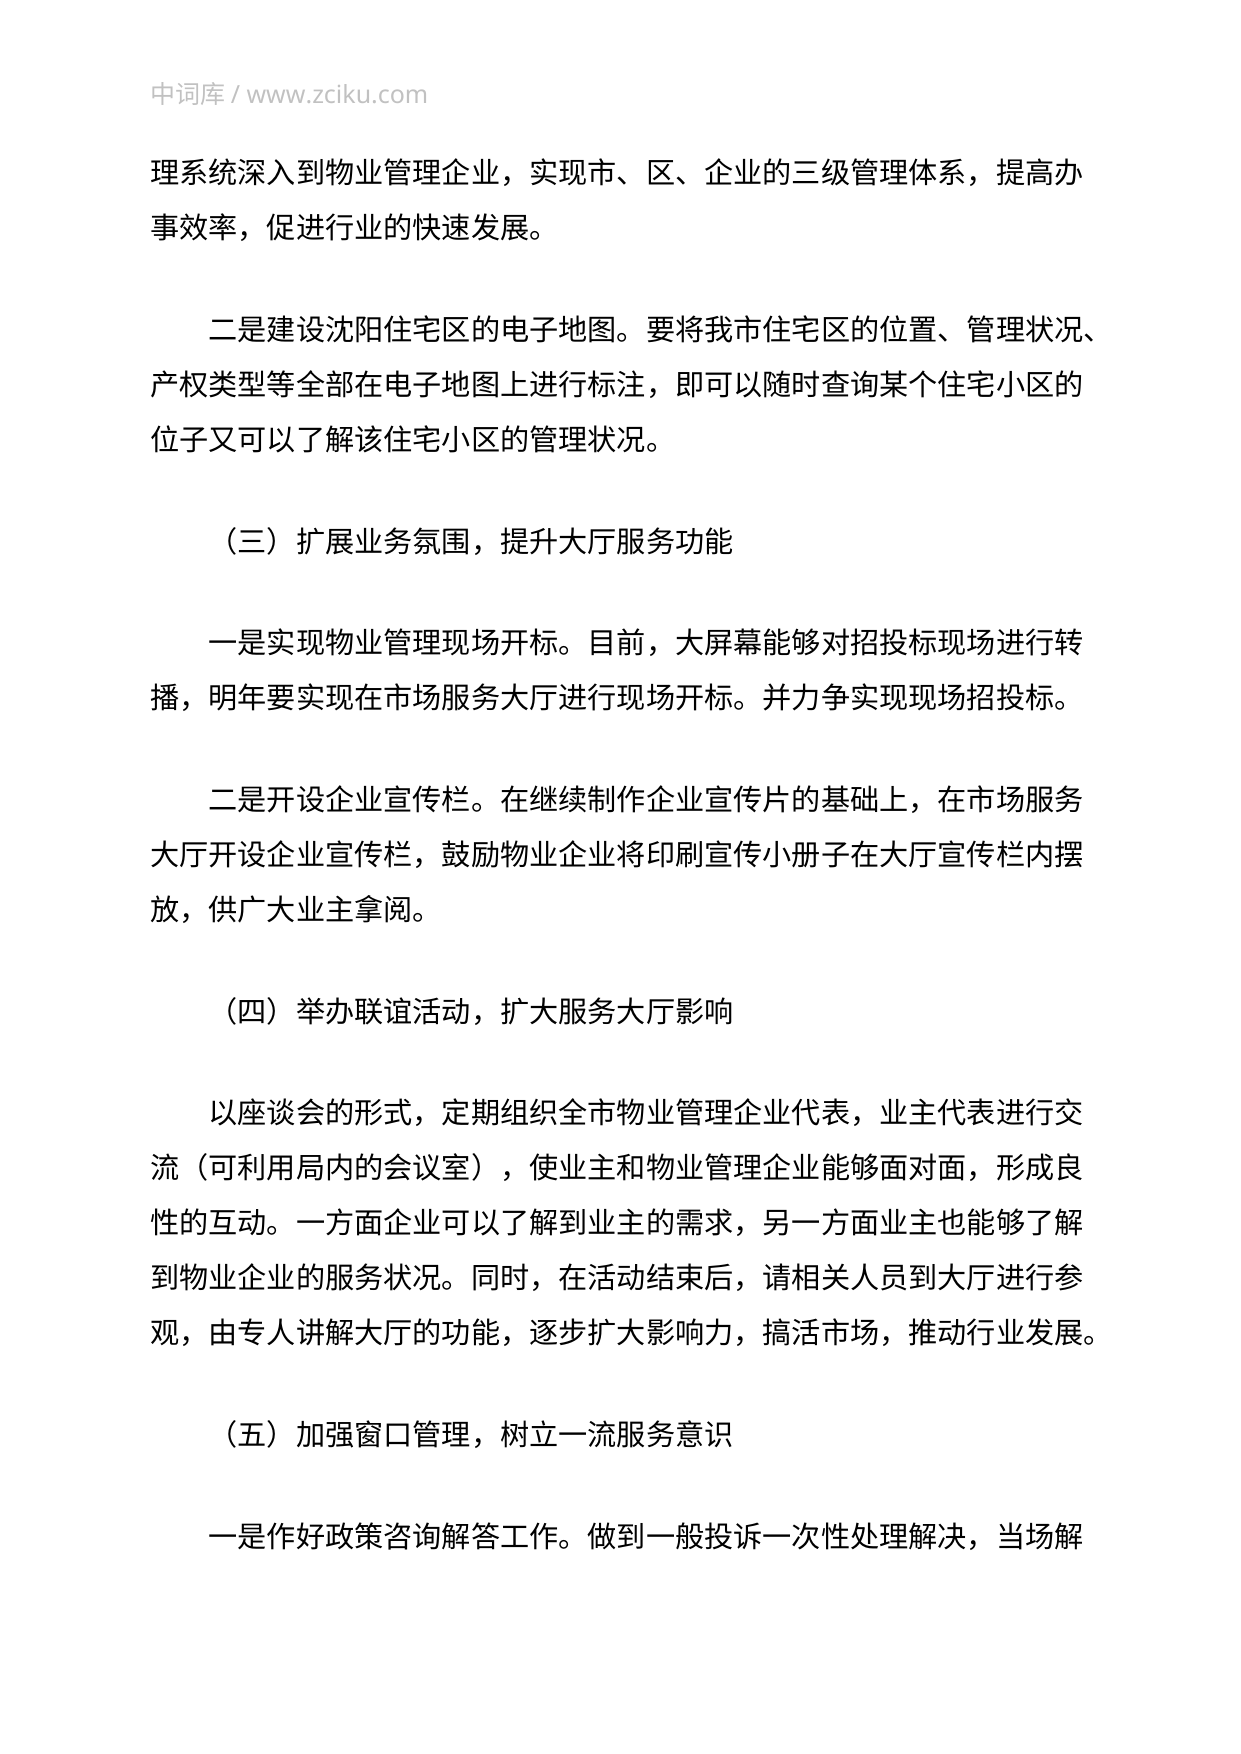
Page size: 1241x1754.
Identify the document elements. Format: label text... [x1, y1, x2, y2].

text 以座谈会的形式，定期组织全市物业管理企业代表，业主代表进行交流（可利用局内的会议室），使业主和物业管理企业能够面对面，形成良性的互动。一方面企业可以了解到业主的需求，另一方面业主也能够了解到物业企业的服务状况。同时，在活动结束后，请相关人员到大厅进行参观，由专人讲解大厅的功能，逐步扩大影响力，搞活市场，推动行业发展。 [150, 1090, 1090, 1352]
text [150, 1513, 1090, 1555]
text 一是实现物业管理现场开标。目前，大屏幕能够对招投标现场进行转播，明年要实现在市场服务大厅进行现场开标。并力争实现现场招投标。 [150, 620, 1090, 717]
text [150, 150, 1090, 247]
text （三）扩展业务氛围，提升大厅服务功能 [150, 518, 1090, 561]
text 二是开设企业宣传栏。在继续制作企业宣传片的基础上，在市场服务大厅开设企业宣传栏，鼓励物业企业将印刷宣传小册子在大厅宣传栏内摆放，供广大业主拿阅。 [150, 777, 1090, 929]
text （五）加强窗口管理，树立一流服务意识 [150, 1411, 1090, 1454]
text （四）举办联谊活动，扩大服务大厅影响 [150, 988, 1090, 1031]
text 二是建设沈阳住宅区的电子地图。要将我市住宅区的位置、管理状况、产权类型等全部在电子地图上进行标注，即可以随时查询某个住宅小区的位子又可以了解该住宅小区的管理状况。 [150, 307, 1090, 459]
